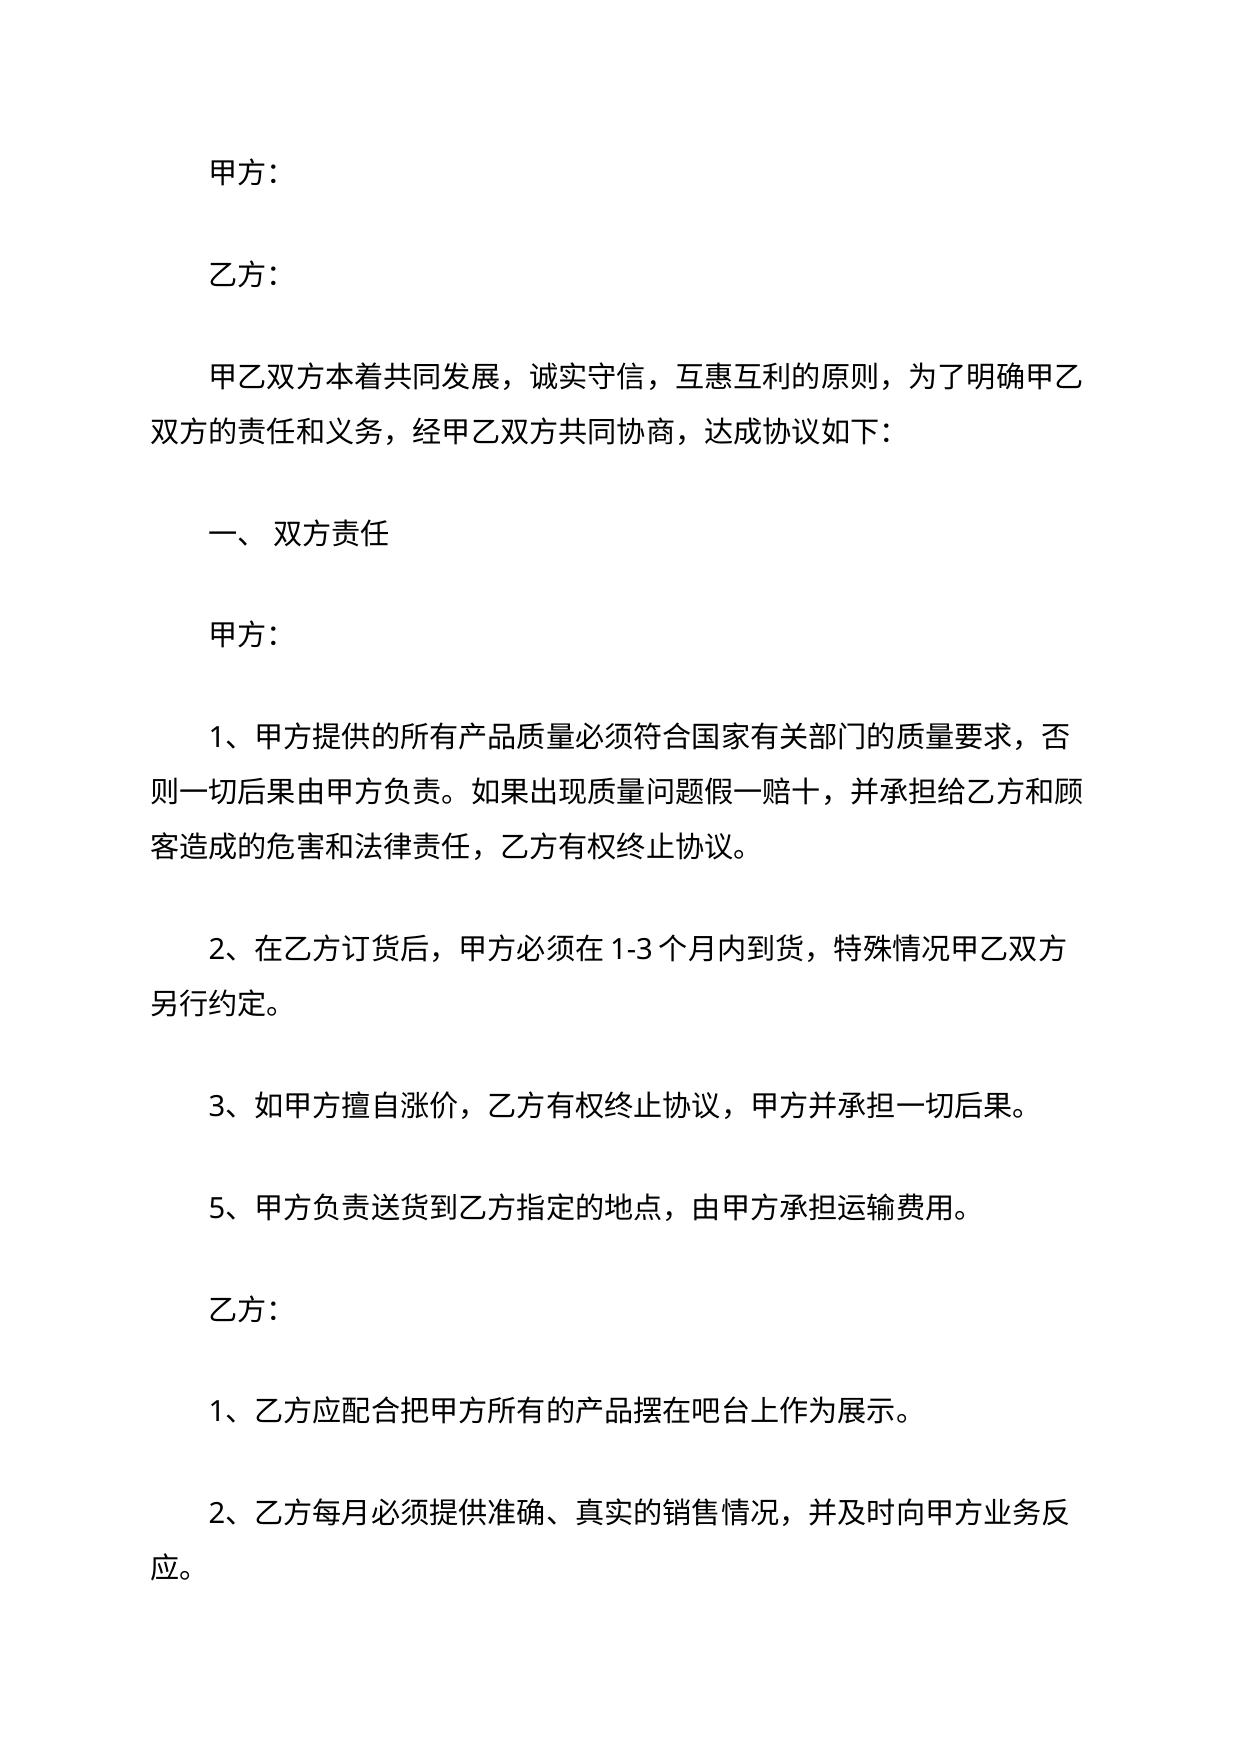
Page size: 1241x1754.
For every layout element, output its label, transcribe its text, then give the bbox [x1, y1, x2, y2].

text 1、甲方提供的所有产品质量必须符合国家有关部门的质量要求，否则一切后果由甲方负责。如果出现质量问题假一赔十，并承担给乙方和顾客造成的危害和法律责任，乙方有权终止协议。 [150, 714, 1090, 866]
text 2、乙方每月必须提供准确、真实的销售情况，并及时向甲方业务反应。 [150, 1490, 1090, 1587]
text 一、 双方责任 [150, 510, 1090, 552]
text 1、乙方应配合把甲方所有的产品摆在吧台上作为展示。 [150, 1388, 1090, 1430]
text 乙方： [150, 1286, 1090, 1328]
text 3、如甲方擅自涨价，乙方有权终止协议，甲方并承担一切后果。 [150, 1082, 1090, 1124]
text 甲方： [150, 150, 1090, 192]
text 5、甲方负责送货到乙方指定的地点，由甲方承担运输费用。 [150, 1184, 1090, 1227]
text 2、在乙方订货后，甲方必须在1-3个月内到货，特殊情况甲乙双方另行约定。 [150, 925, 1090, 1023]
text 甲方： [150, 612, 1090, 654]
text 甲乙双方本着共同发展，诚实守信，互惠互利的原则，为了明确甲乙双方的责任和义务，经甲乙双方共同协商，达成协议如下： [150, 353, 1090, 451]
text 乙方： [150, 252, 1090, 294]
